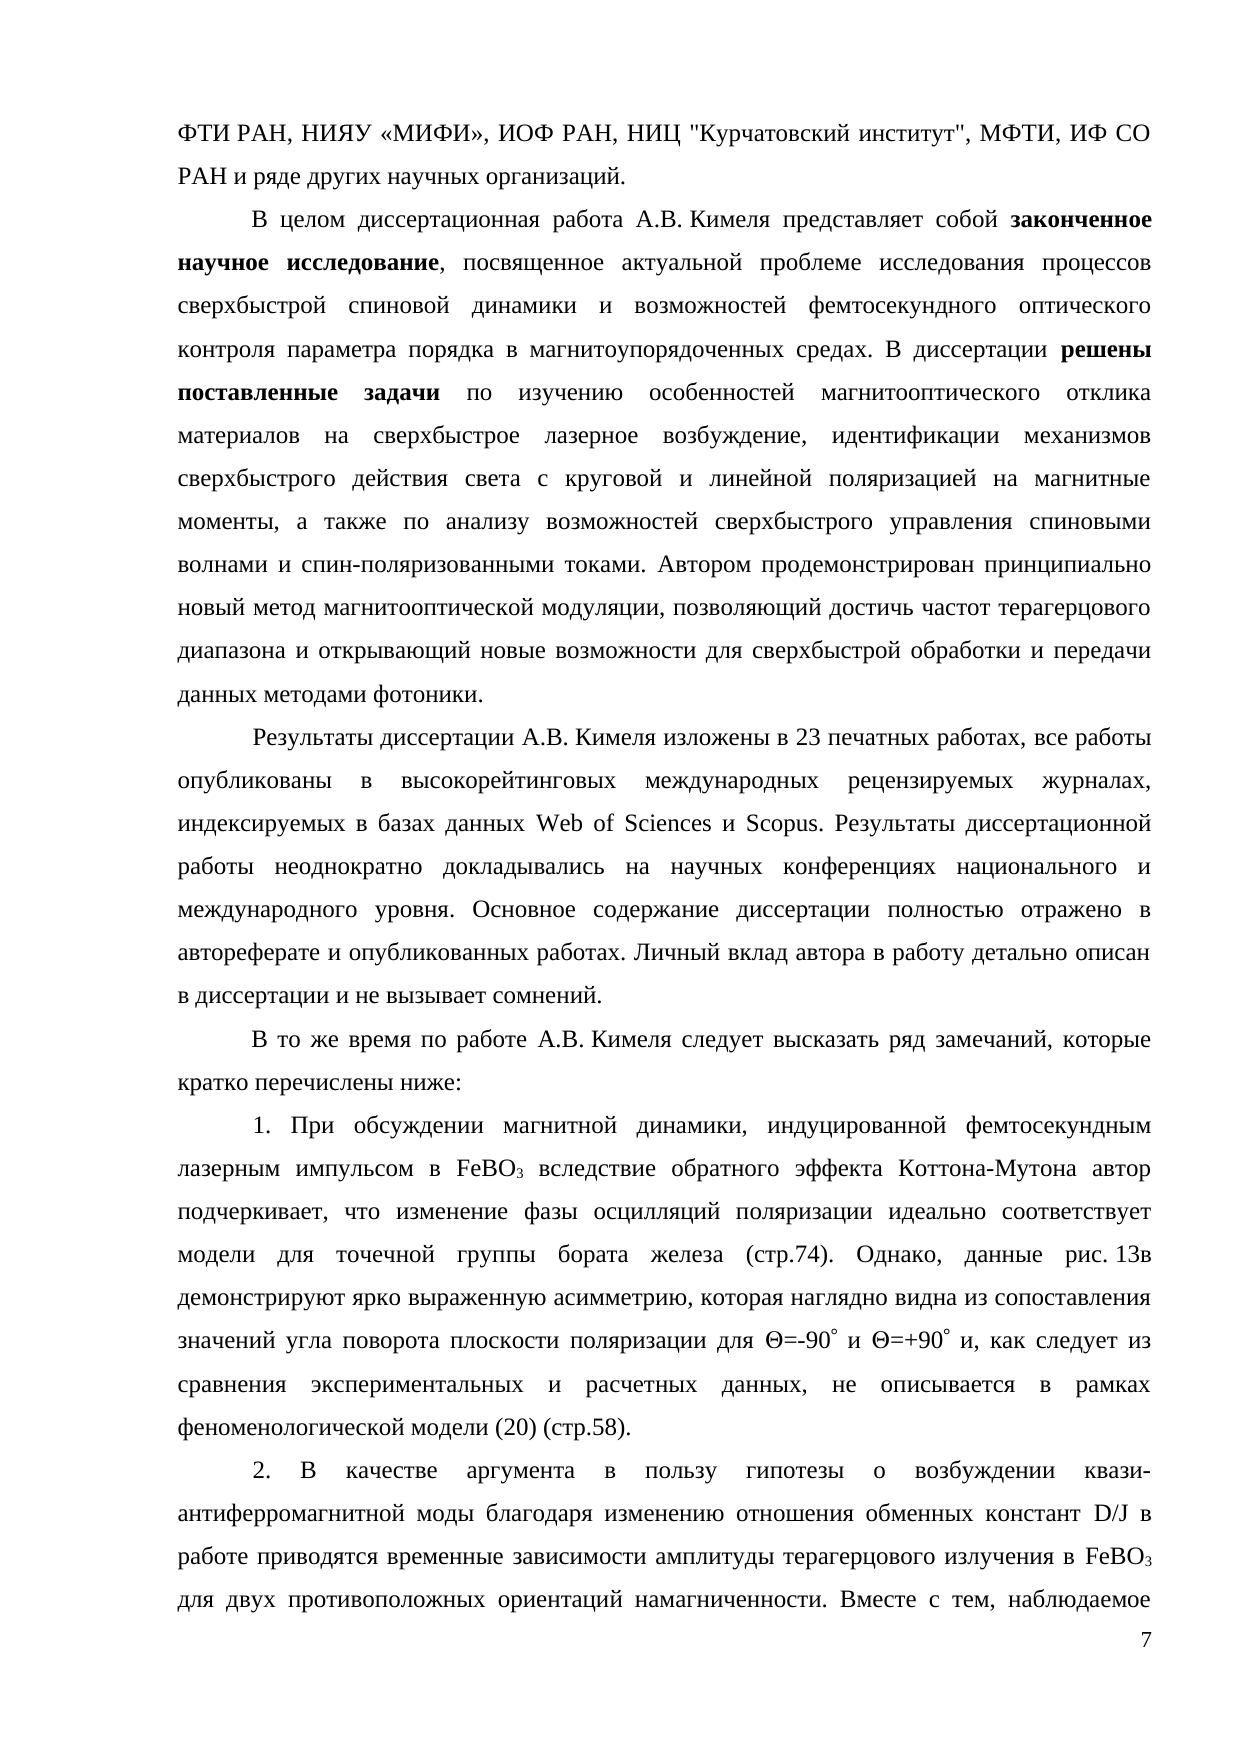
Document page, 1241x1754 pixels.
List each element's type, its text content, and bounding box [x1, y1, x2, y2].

text Результаты диссертации А.В. Кимеля изложены в 23 печатных работах, все работы опубликованы в высокорейтинговых международных рецензируемых журналах, индексируемых в базах данных Web of Sciences и Scopus. Результаты диссертационной работы неоднократно докладывались на научных конференциях национального и международного уровня. Основное содержание диссертации полностью отражено в автореферате и опубликованных работах. Личный вклад автора в работу детально описан в диссертации и не вызывает сомнений. [177, 722, 1152, 1009]
text В то же время по работе А.В. Кимеля следует высказать ряд замечаний, которые кратко перечислены ниже: [177, 1024, 1152, 1096]
text 1. При обсуждении магнитной динамики, индуцированной фемтосекундным лазерным импульсом в FeBO3 вследствие обратного эффекта Коттона-Мутона автор подчеркивает, что изменение фазы осцилляций поляризации идеально соответствует модели для точечной группы бората железа (стр.74). Однако, данные рис. 13в демонстрируют ярко выраженную асимметрию, которая наглядно видна из сопоставления значений угла поворота плоскости поляризации для =-90 и =+90 и, как следует из сравнения экспериментальных и расчетных данных, не описывается в рамках феноменологической модели (20) (стр.58). [177, 1110, 1152, 1441]
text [177, 1455, 1152, 1613]
text В целом диссертационная работа А.В. Кимеля представляет собой законченное научное исследование, посвященное актуальной проблеме исследования процессов сверхбыстрой спиновой динамики и возможностей фемтосекундного оптического контроля параметра порядка в магнитоупорядоченных средах. В диссертации решены поставленные задачи по изучению особенностей магнитооптического отклика материалов на сверхбыстрое лазерное возбуждение, идентификации механизмов сверхбыстрого действия света с круговой и линейной поляризацией на магнитные моменты, а также по анализу возможностей сверхбыстрого управления спиновыми волнами и спин-поляризованными токами. Автором продемонстрирован принципиально новый метод магнитооптической модуляции, позволяющий достичь частот терагерцового диапазона и открывающий новые возможности для сверхбыстрой обработки и передачи данных методами фотоники. [177, 204, 1152, 707]
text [177, 118, 1152, 190]
